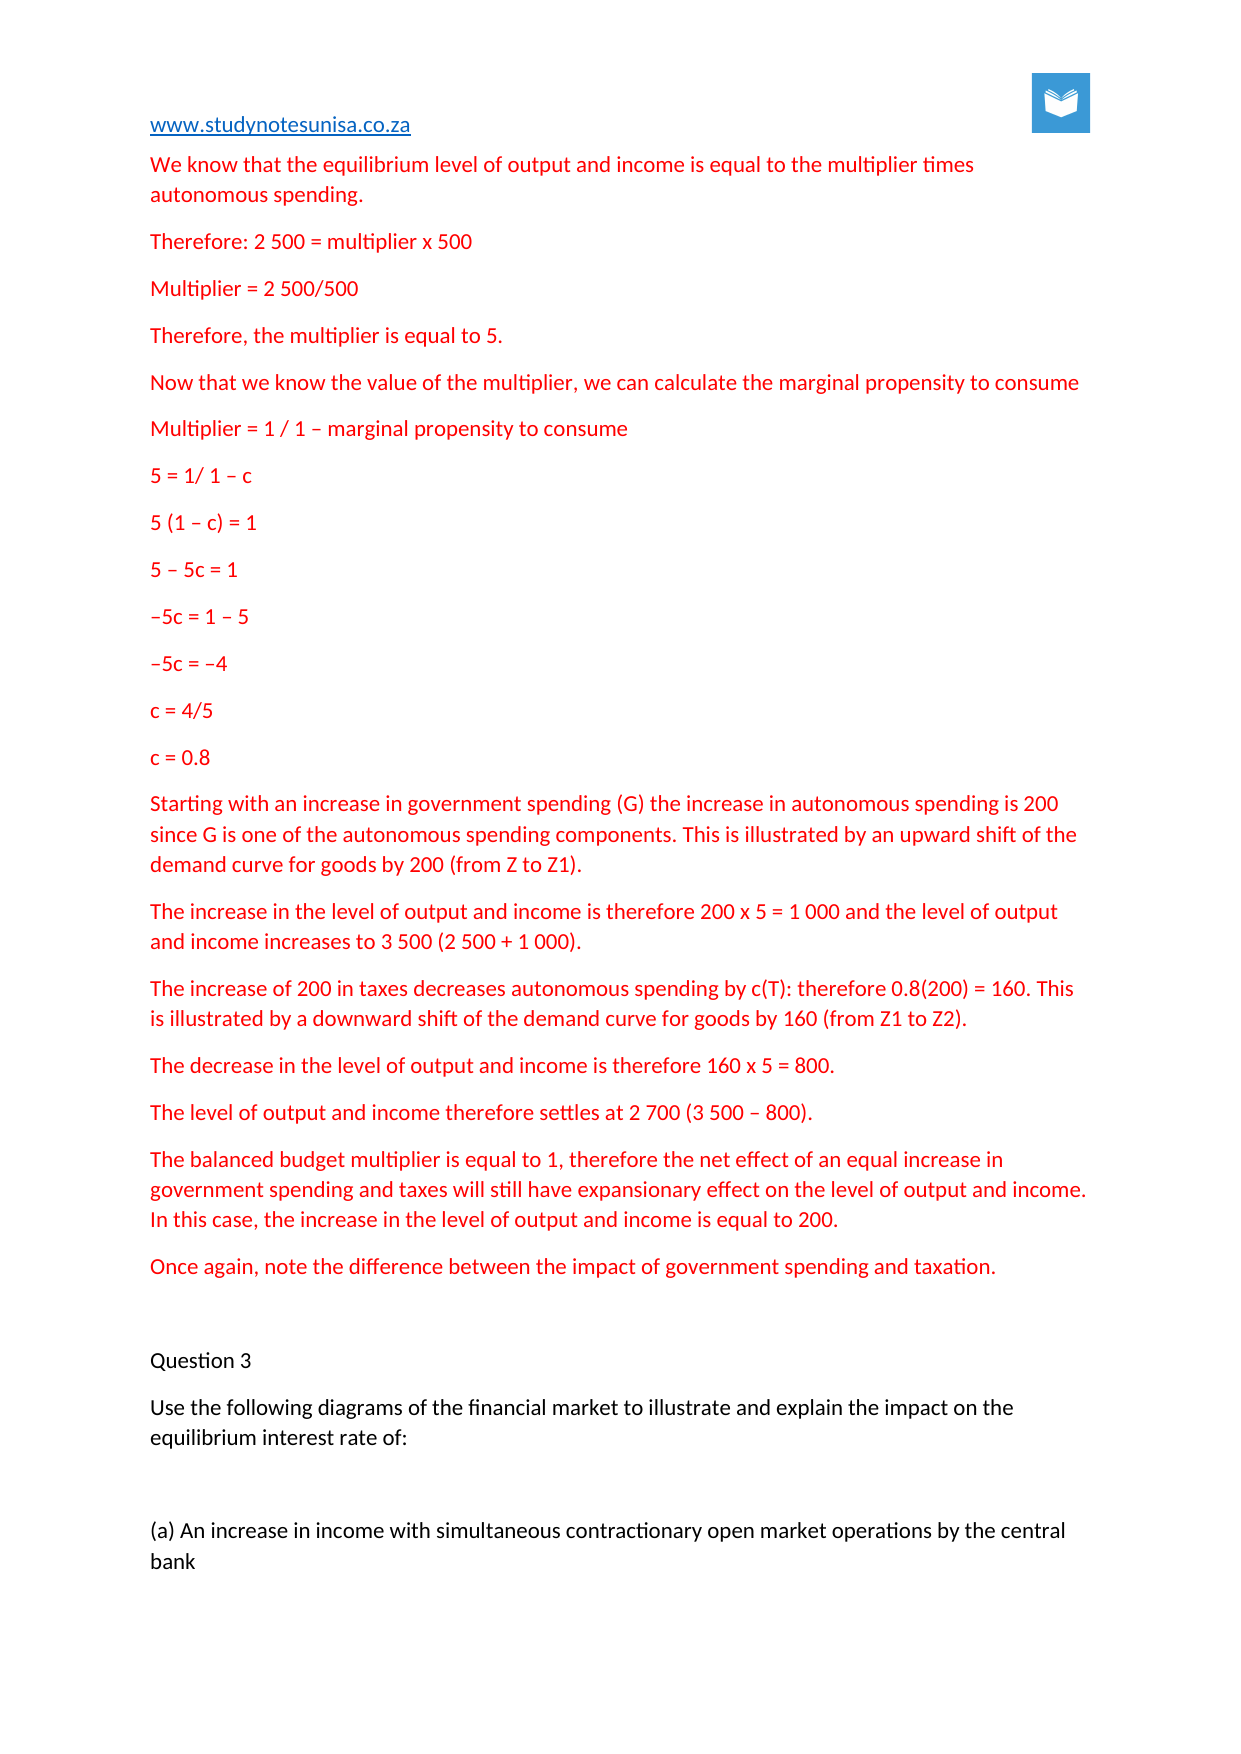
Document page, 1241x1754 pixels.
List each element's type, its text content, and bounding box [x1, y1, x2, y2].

text 5 (1 – c) = 1 [150, 508, 1090, 536]
text Question 3 [150, 1346, 1090, 1374]
text The balanced budget multiplier is equal to 1, therefore the net effect of an equal increase in government spending and taxes will still have expansionary effect on the level of output and income. In this case, the increase in the level of output and income is equal to 200. [150, 1145, 1090, 1233]
picture [1031, 73, 1091, 133]
text The increase of 200 in taxes decreases autonomous spending by c(T): therefore 0.8(200) = 160. This is illustrated by a downward shift of the demand curve for goods by 160 (from Z1 to Z2). [150, 974, 1090, 1032]
text Multiplier = 2 500/500 [150, 274, 1090, 302]
text Therefore, the multiplier is equal to 5. [150, 321, 1090, 349]
text Use the following diagrams of the financial market to illustrate and explain the impact on the equilibrium interest rate of: [150, 1393, 1090, 1451]
text c = 0.8 [150, 743, 1090, 771]
text –5c = 1 – 5 [150, 602, 1090, 630]
text 5 – 5c = 1 [150, 555, 1090, 583]
text Once again, note the difference between the impact of government spending and taxation. [150, 1252, 1090, 1280]
text The decrease in the level of output and income is therefore 160 x 5 = 800. [150, 1051, 1090, 1079]
text Therefore: 2 500 = multiplier x 500 [150, 227, 1090, 255]
text We know that the equilibrium level of output and income is equal to the multiplier times autonomous spending. [150, 150, 1090, 208]
text Starting with an increase in government spending (G) the increase in autonomous spending is 200 since G is one of the autonomous spending components. This is illustrated by an upward shift of the demand curve for goods by 200 (from Z to Z1). [150, 789, 1090, 878]
text c = 4/5 [150, 696, 1090, 724]
text Now that we know the value of the multiplier, we can calculate the marginal propensity to consume [150, 368, 1090, 396]
text –5c = –4 [150, 649, 1090, 677]
text The level of output and income therefore settles at 2 700 (3 500 – 800). [150, 1098, 1090, 1126]
text Multiplier = 1 / 1 – marginal propensity to consume [150, 414, 1090, 443]
text The increase in the level of output and income is therefore 200 x 5 = 1 000 and the level of output and income increases to 3 500 (2 500 + 1 000). [150, 897, 1090, 955]
text (a) An increase in income with simultaneous contractionary open market operations by the central bank [150, 1517, 1090, 1575]
text 5 = 1/ 1 – c [150, 461, 1090, 489]
